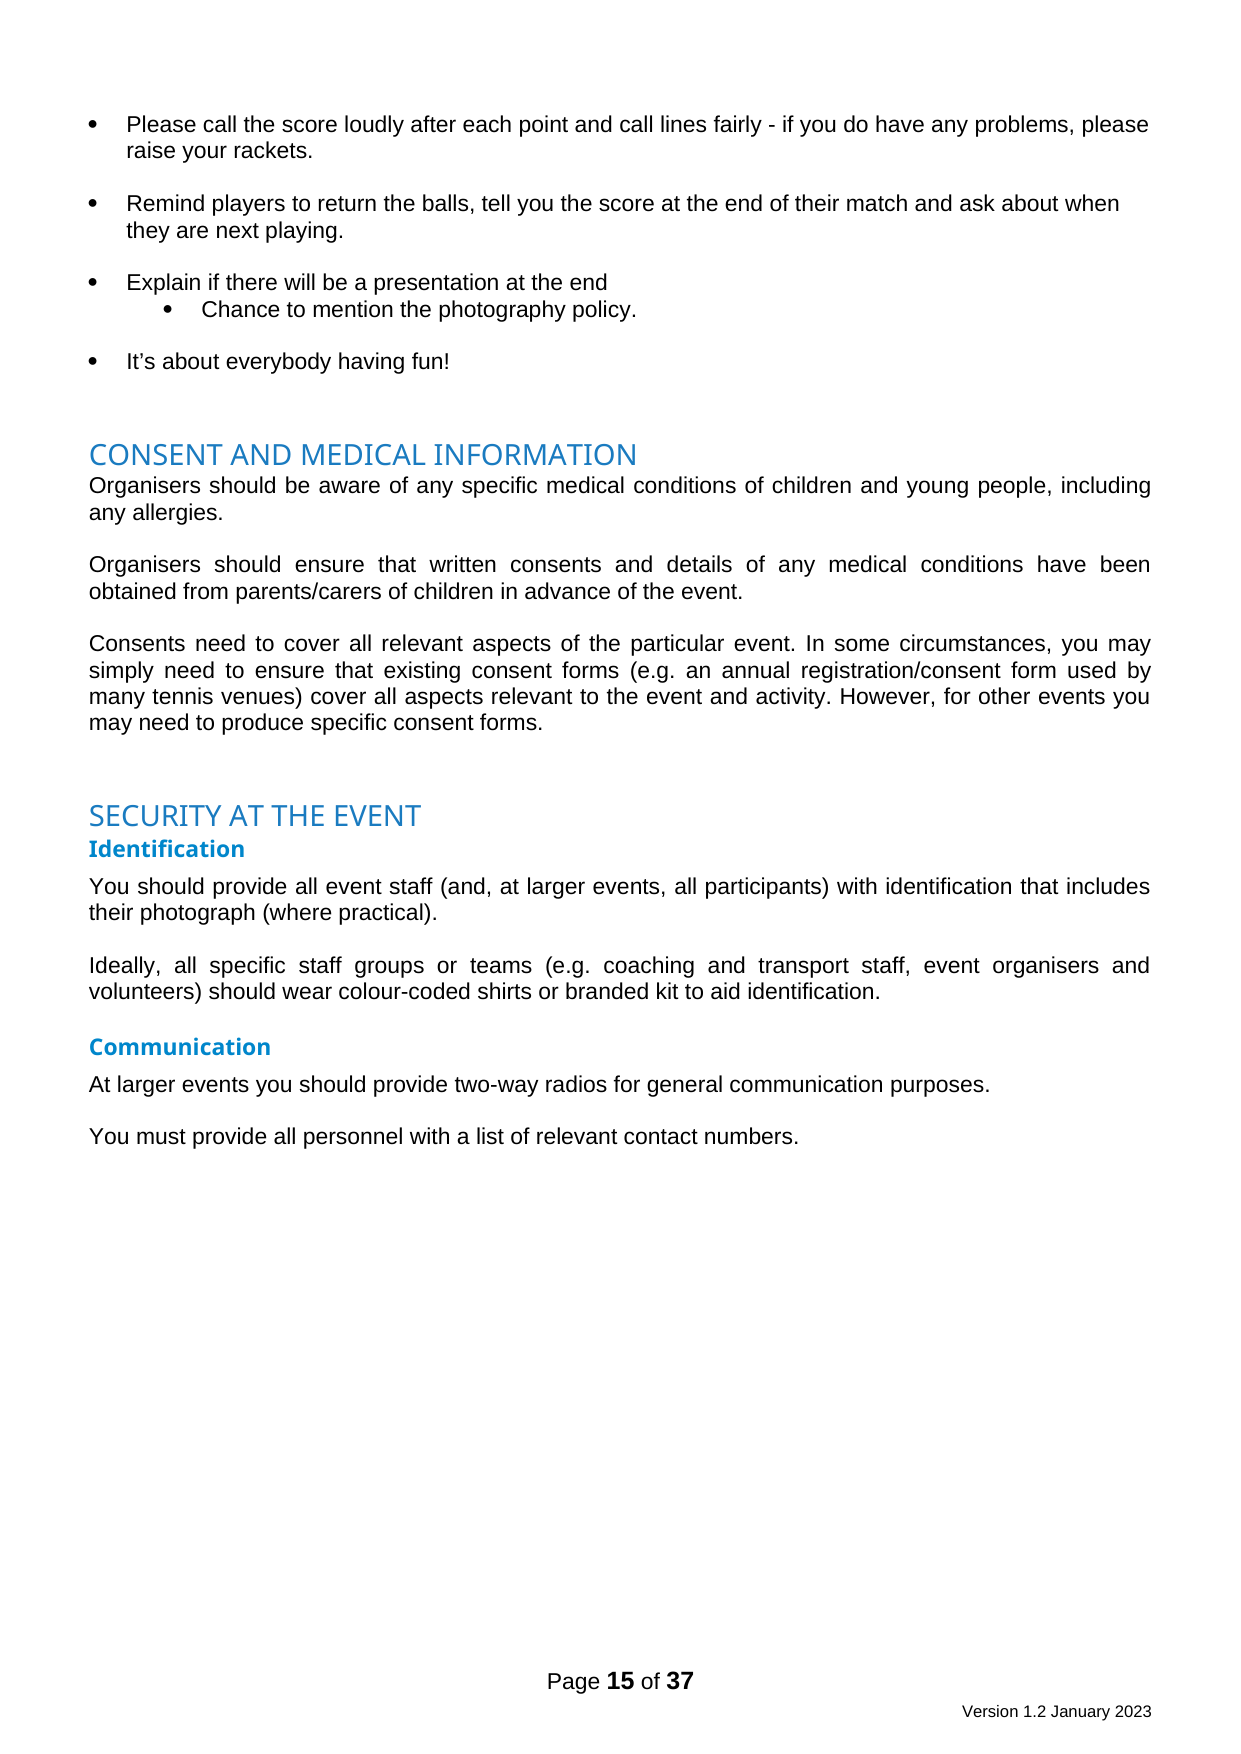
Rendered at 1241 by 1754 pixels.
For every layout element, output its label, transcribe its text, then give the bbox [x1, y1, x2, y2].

list Remind players to return the balls, tell you the score at the end of their match and ask about when they are next playing. [89, 190, 1152, 243]
text Consents need to cover all relevant aspects of the particular event. In some circumstances, you may simply need to ensure that existing consent forms (e.g. an annual registration/consent form used by many tennis venues) cover all aspects relevant to the event and activity. However, for other events you may need to produce specific consent forms. [89, 630, 1152, 736]
text You should provide all event staff (and, at larger events, all participants) with identification that includes their photograph (where practical). [89, 873, 1152, 926]
list Chance to mention the photography policy. [164, 296, 1152, 322]
list It’s about everybody having fun! [89, 348, 1152, 375]
text At larger events you should provide two-way radios for general communication purposes. [89, 1071, 1152, 1097]
subtitle Security at the event [89, 799, 1152, 833]
list Explain if there will be a presentation at the end [89, 269, 1152, 296]
list Please call the score loudly after each point and call lines fairly - if you do have any problems, please raise your rackets. [89, 111, 1152, 164]
text Organisers should ensure that written consents and details of any medical conditions have been obtained from parents/carers of children in advance of the event. [89, 551, 1152, 604]
subtitle Consent and medical information [89, 438, 1152, 472]
text Ideally, all specific staff groups or teams (e.g. coaching and transport staff, event organisers and volunteers) should wear colour-coded shirts or branded kit to aid identification. [89, 952, 1152, 1004]
text You must provide all personnel with a list of relevant contact numbers. [89, 1123, 1152, 1149]
subtitle Identification [89, 833, 1152, 864]
text Organisers should be aware of any specific medical conditions of children and young people, including any allergies. [89, 472, 1152, 525]
subtitle Communication [89, 1031, 1152, 1062]
